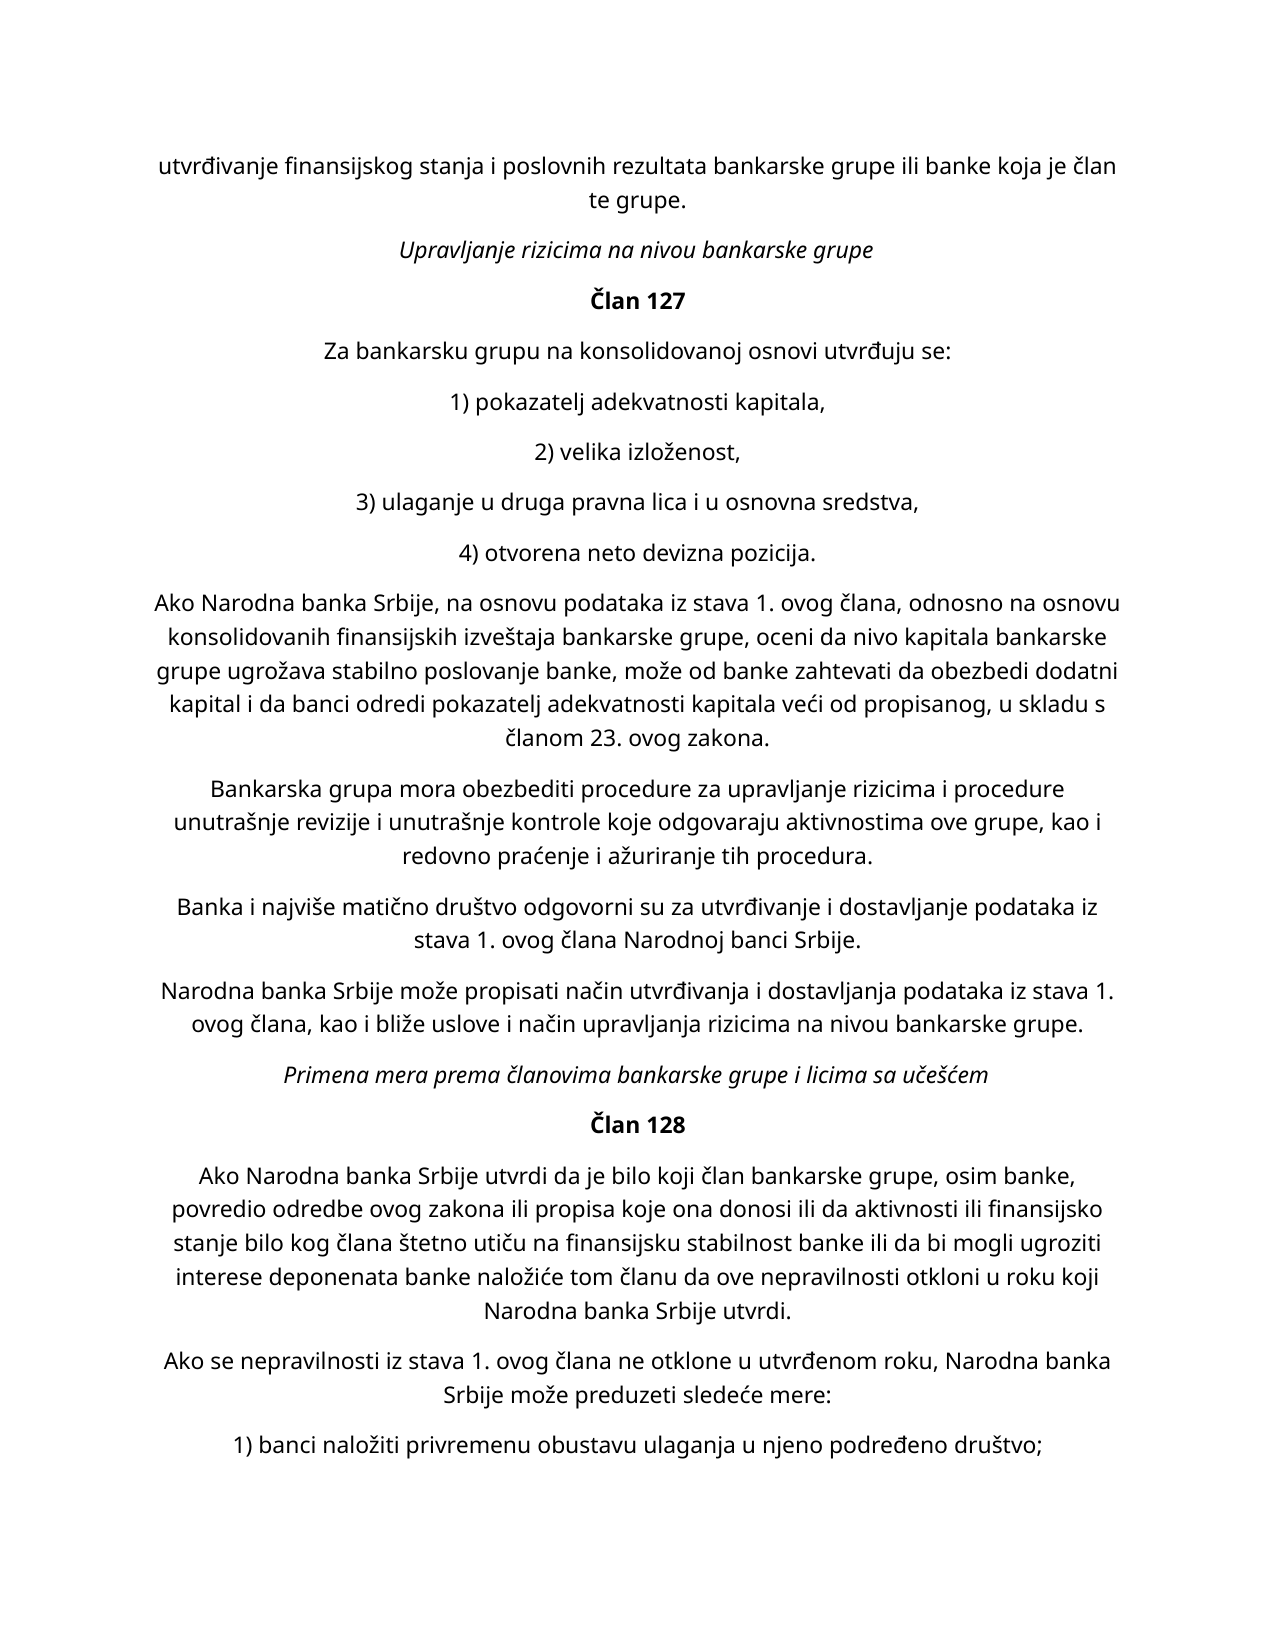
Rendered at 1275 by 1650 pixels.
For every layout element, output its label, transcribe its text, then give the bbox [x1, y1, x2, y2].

text Narodna banka Srbije može propisati način utvrđivanja i dostavljanja podataka iz stava 1. ovog člana, kao i bliže uslove i način upravljanja rizicima na nivou bankarske grupe. [150, 974, 1125, 1039]
text 4) otvorena neto devizna pozicija. [150, 537, 1125, 568]
text Ako Narodna banka Srbije, na osnovu podataka iz stava 1. ovog člana, odnosno na osnovu konsolidovanih finansijskih izveštaja bankarske grupe, oceni da nivo kapitala bankarske grupe ugrožava stabilno poslovanje banke, može od banke zahtevati da obezbedi dodatni kapital i da banci odredi pokazatelj adekvatnosti kapitala veći od propisanog, u skladu s članom 23. ovog zakona. [150, 587, 1125, 753]
text 1) banci naložiti privremenu obustavu ulaganja u njeno podređeno društvo; [150, 1429, 1125, 1460]
text Član 127 [150, 284, 1125, 316]
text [150, 150, 1125, 215]
text 3) ulaganje u druga pravna lica i u osnovna sredstva, [150, 486, 1125, 517]
text Bankarska grupa mora obezbediti procedure za upravljanje rizicima i procedure unutrašnje revizije i unutrašnje kontrole koje odgovaraju aktivnostima ove grupe, kao i redovno praćenje i ažuriranje tih procedura. [150, 772, 1125, 871]
text Primena mera prema članovima bankarske grupe i licima sa učešćem [150, 1059, 1125, 1090]
text Banka i najviše matično društvo odgovorni su za utvrđivanje i dostavljanje podataka iz stava 1. ovog člana Narodnoj banci Srbije. [150, 890, 1125, 955]
text Za bankarsku grupu na konsolidovanoj osnovi utvrđuju se: [150, 335, 1125, 366]
text Upravljanje rizicima na nivou bankarske grupe [150, 234, 1125, 265]
text Ako Narodna banka Srbije utvrdi da je bilo koji član bankarske grupe, osim banke, povredio odredbe ovog zakona ili propisa koje ona donosi ili da aktivnosti ili finansijsko stanje bilo kog člana štetno utiču na finansijsku stabilnost banke ili da bi mogli ugroziti interese deponenata banke naložiće tom članu da ove nepravilnosti otkloni u roku koji Narodna banka Srbije utvrdi. [150, 1159, 1125, 1326]
text 1) pokazatelj adekvatnosti kapitala, [150, 385, 1125, 417]
text Ako se nepravilnosti iz stava 1. ovog člana ne otklone u utvrđenom roku, Narodna banka Srbije može preduzeti sledeće mere: [150, 1345, 1125, 1410]
text 2) velika izloženost, [150, 436, 1125, 467]
text Član 128 [150, 1109, 1125, 1140]
